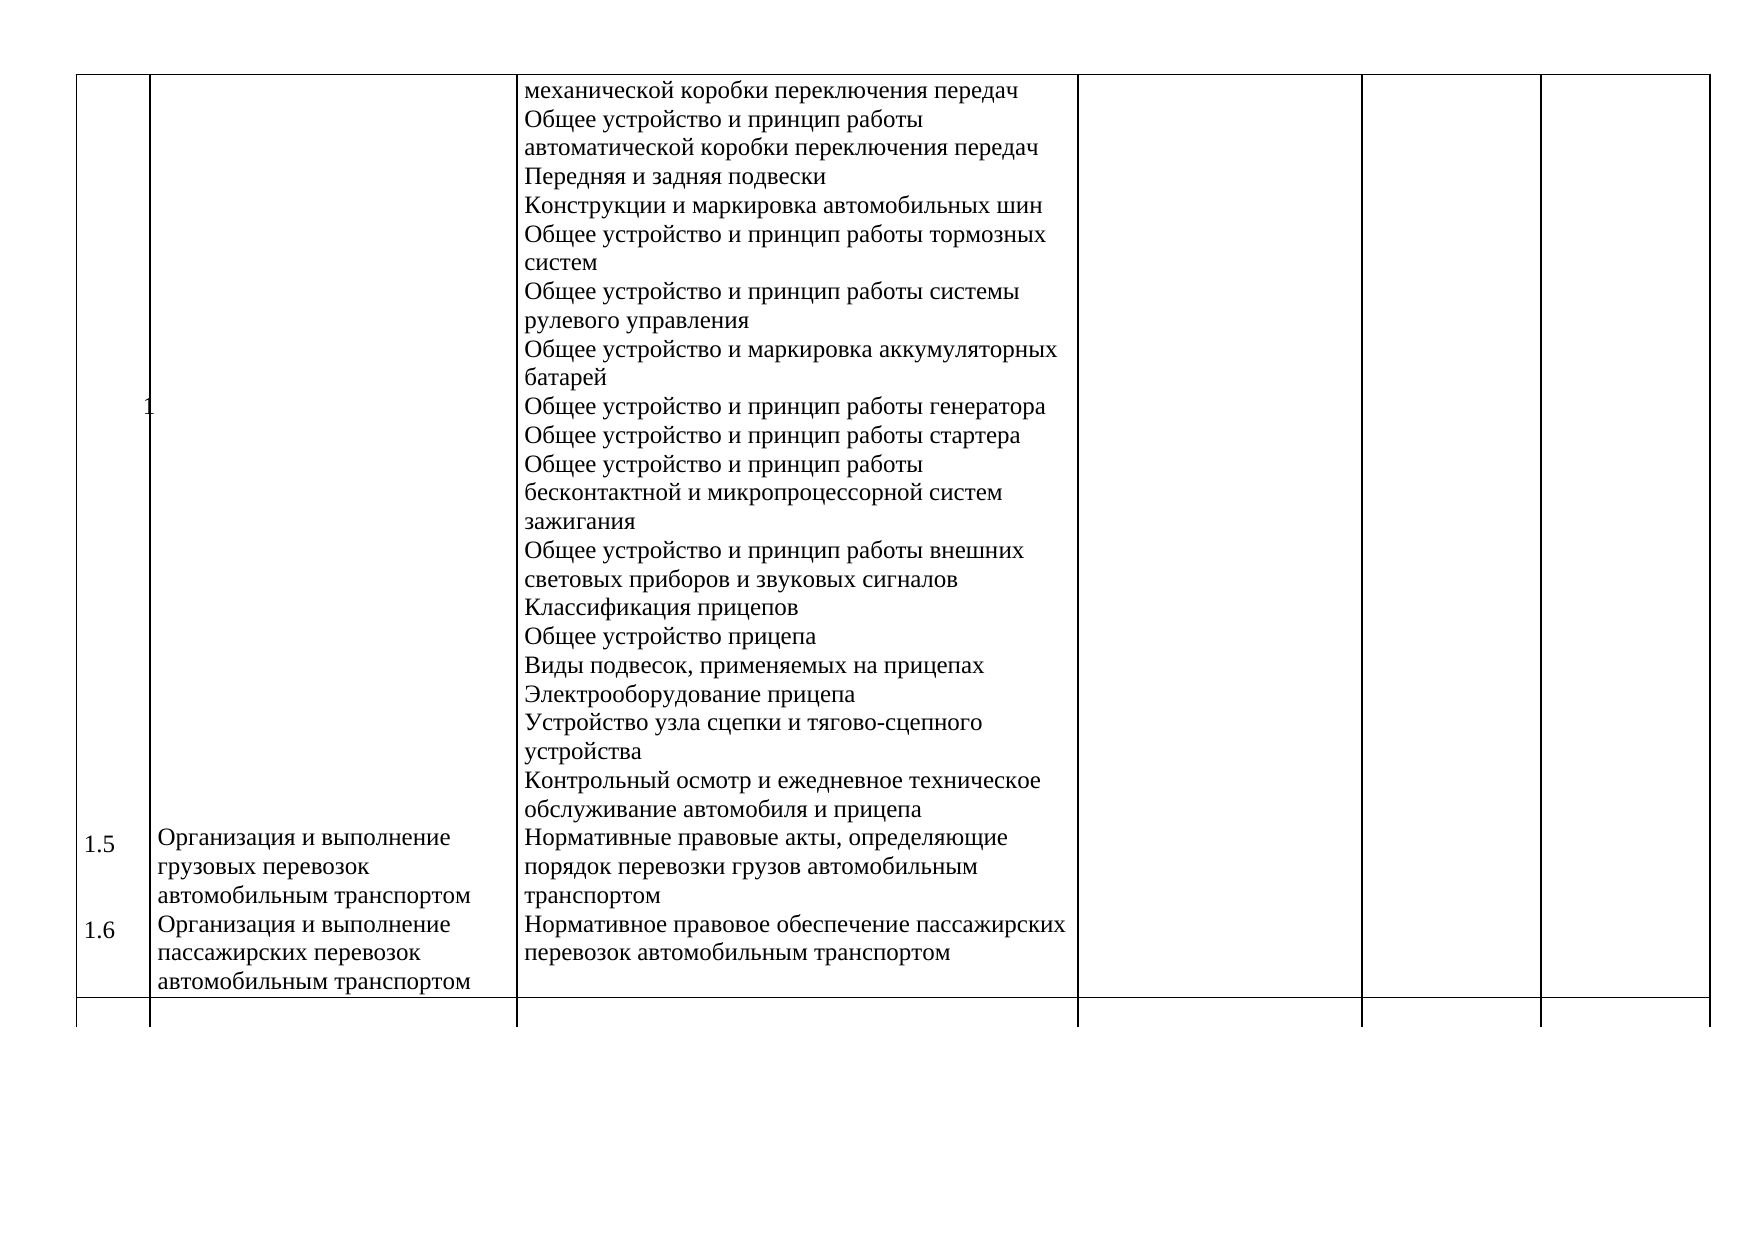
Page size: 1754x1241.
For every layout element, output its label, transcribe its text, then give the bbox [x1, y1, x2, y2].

table_cell 1 1.5 1.6 [77, 75, 149, 997]
table_cell Организация и выполнение грузовых перевозок автомобильным транспортом Организация и выполнение пассажирских перевозок автомобильным транспортом [151, 75, 516, 997]
table_cell [1079, 75, 1361, 997]
table_cell [518, 998, 1077, 1027]
table_cell [77, 998, 149, 1027]
table_cell механической коробки переключения передач Общее устройство и принцип работы автоматической коробки переключения передач Передняя и задняя подвески Конструкции и маркировка автомобильных шин Общее устройство и принцип работы тормозных систем Общее устройство и принцип работы системы рулевого управления Общее устройство и маркировка аккумуляторных батарей Общее устройство и принцип работы генератора Общее устройство и принцип работы стартера Общее устройство и принцип работы бесконтактной и микропроцессорной систем зажигания Общее устройство и принцип работы внешних световых приборов и звуковых сигналов Классификация прицепов Общее устройство прицепа Виды подвесок, применяемых на прицепах Электрооборудование прицепа Устройство узла сцепки и тягово-сцепного устройства Контрольный осмотр и ежедневное техническое обслуживание автомобиля и прицепа Нормативные правовые акты, определяющие порядок перевозки грузов автомобильным транспортом Нормативное правовое обеспечение пассажирских перевозок автомобильным транспортом [518, 75, 1077, 997]
table_cell [1542, 998, 1709, 1027]
table_cell [151, 998, 516, 1027]
table_cell [1079, 998, 1361, 1027]
table_cell [1363, 75, 1540, 997]
table_cell [1363, 998, 1540, 1027]
table_cell [1542, 75, 1709, 997]
